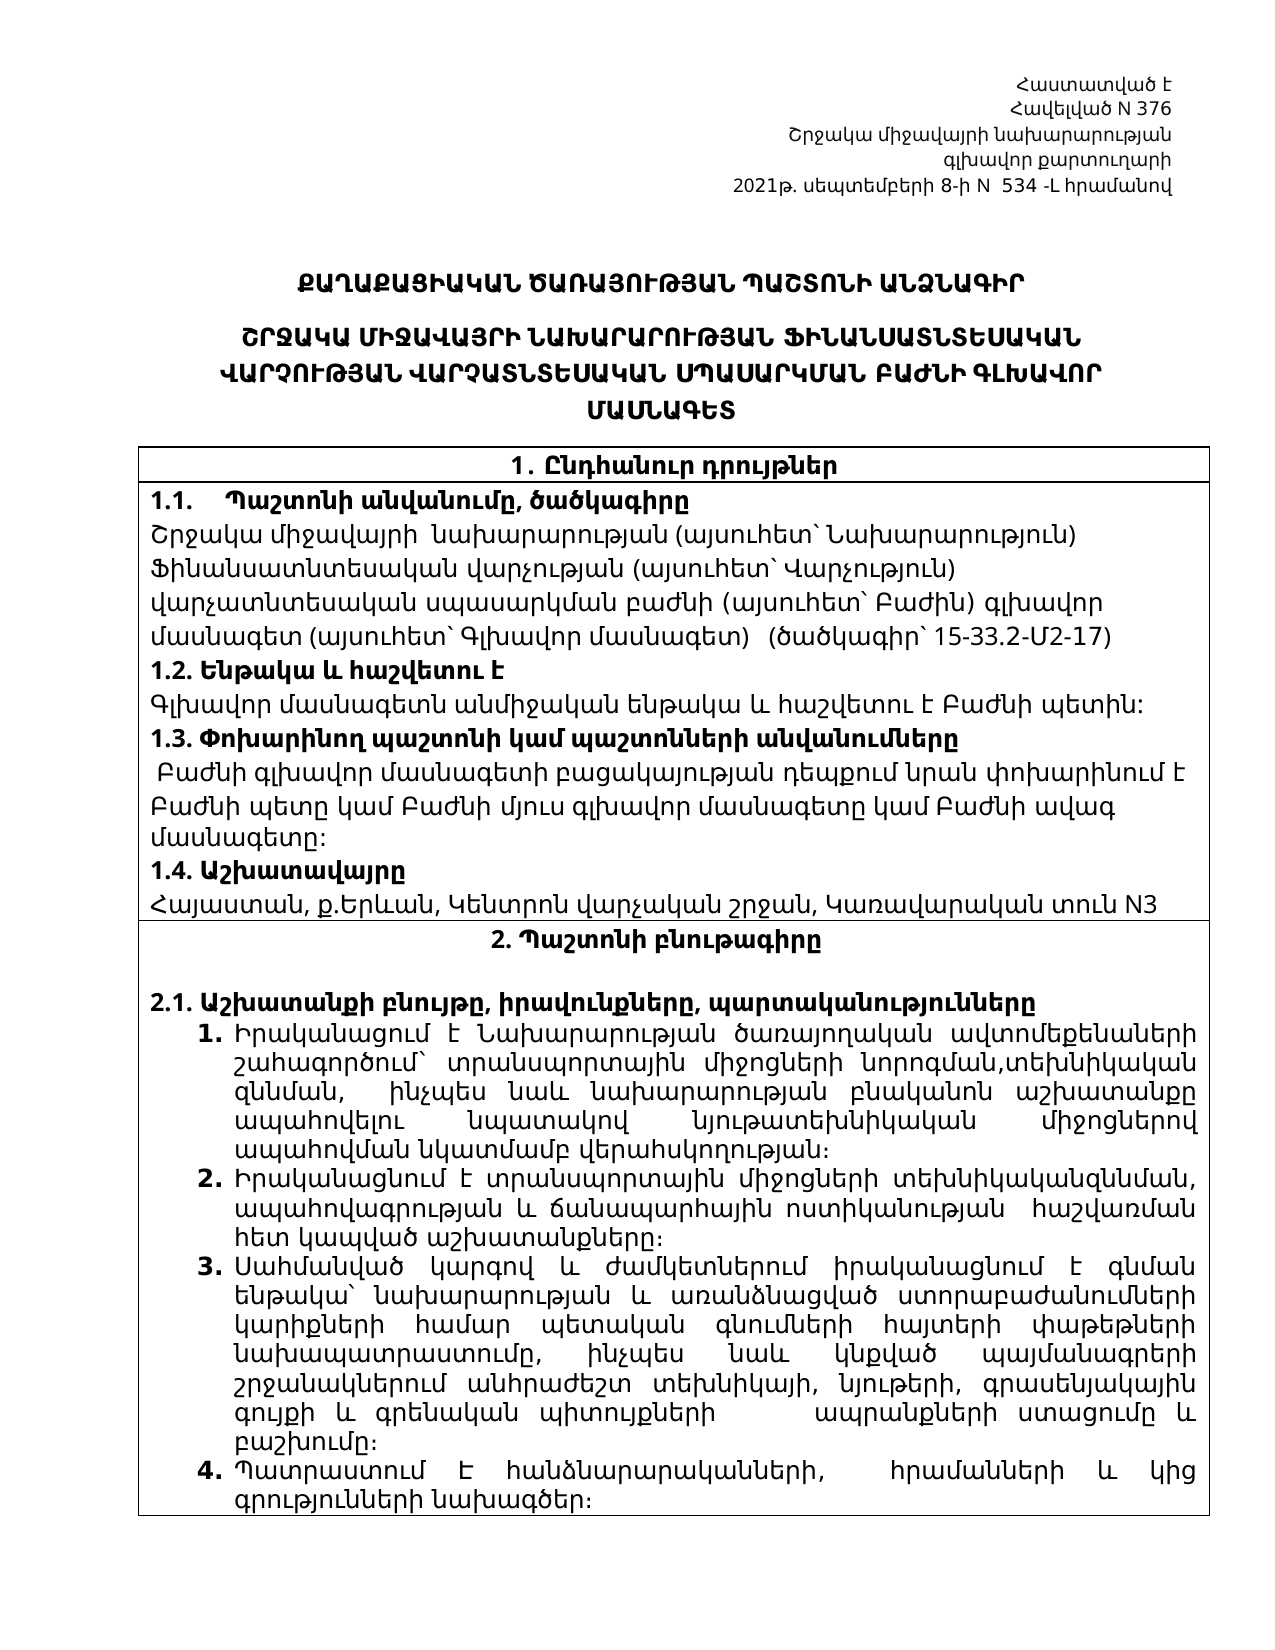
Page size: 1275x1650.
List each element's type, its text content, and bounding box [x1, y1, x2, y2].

text Հաստատված է [150, 74, 1172, 96]
text Շրջակա միջավայրի նախարարության ֆինանսատնտեսական վարչության ՎԱՐՉԱՏՆՏԵՍԱԿԱՆ սպասարկման բաժնի գլխավոր մասնագետ [150, 319, 1172, 427]
text գլխավոր քարտուղարի [150, 147, 1172, 172]
table_cell Պաշտոնի անվանումը, ծածկագիրը Շրջակա միջավայրի նախարարության (այսուհետ` Նախարարություն) Ֆինանսատնտեսական վարչության (այսուհետ` Վարչություն) վարչատնտեսական սպասարկման բաժնի (այսուհետ՝ Բաժին) գլխավոր մասնագետ (այսուհետ` Գլխավոր մասնագետ) (ծածկագիր` 15-33.2-Մ2-17) 1.2. Ենթակա և հաշվետու է Գլխավոր մասնագետն անմիջական ենթակա և հաշվետու է Բաժնի պետին: 1.3. Փոխարինող պաշտոնի կամ պաշտոնների անվանումները Բաժնի գլխավոր մասնագետի բացակայության դեպքում նրան փոխարինում է Բաժնի պետը կամ Բաժնի մյուս գլխավոր մասնագետը կամ Բաժնի ավագ մասնագետը: 1.4. Աշխատավայրը Հայաստան, ք.Երևան, Կենտրոն վարչական շրջան, Կառավարական տուն N3 [139, 483, 1209, 920]
text Շրջակա միջավայրի նախարարության [150, 121, 1172, 147]
text ՔԱՂԱՔԱՑԻԱԿԱՆ ԾԱՌԱՅՈՒԹՅԱՆ ՊԱՇՏՈՆԻ ԱՆՁՆԱԳԻՐ [150, 266, 1172, 300]
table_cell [139, 921, 1209, 1514]
text Հավելված N 376 [150, 96, 1172, 121]
table_header 1․ Ընդհանուր դրույթներ [139, 448, 1209, 481]
text 2021թ. սեպտեմբերի 8-ի N 534 -Լ հրամանով [150, 172, 1172, 198]
